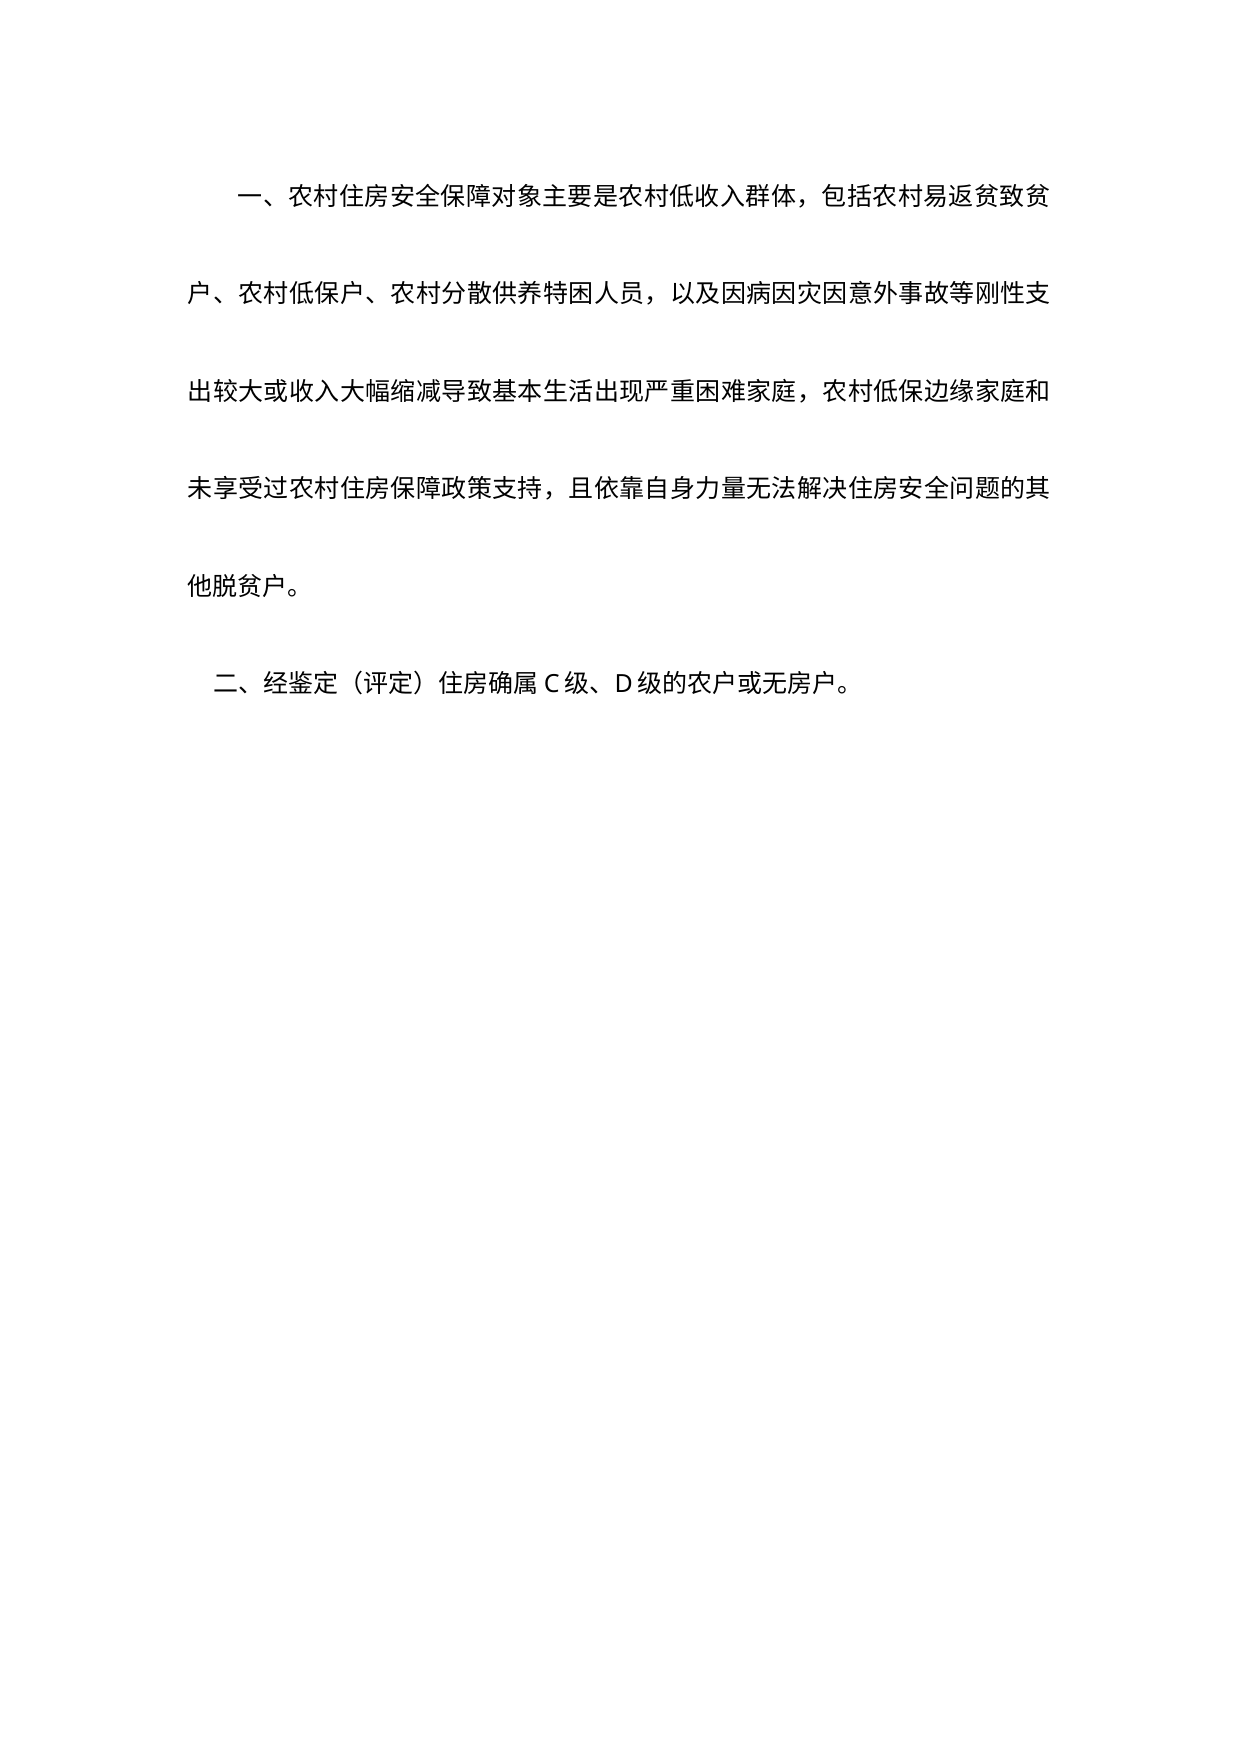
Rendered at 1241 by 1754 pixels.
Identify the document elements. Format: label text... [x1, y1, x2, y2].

text 一、农村住房安全保障对象主要是农村低收入群体，包括农村易返贫致贫户、农村低保户、农村分散供养特困人员，以及因病因灾因意外事故等刚性支出较大或收入大幅缩减导致基本生活出现严重困难家庭，农村低保边缘家庭和未享受过农村住房保障政策支持，且依靠自身力量无法解决住房安全问题的其他脱贫户。 二、经鉴定（评定）住房确属C级、D级的农户或无房户。 [187, 162, 1053, 714]
